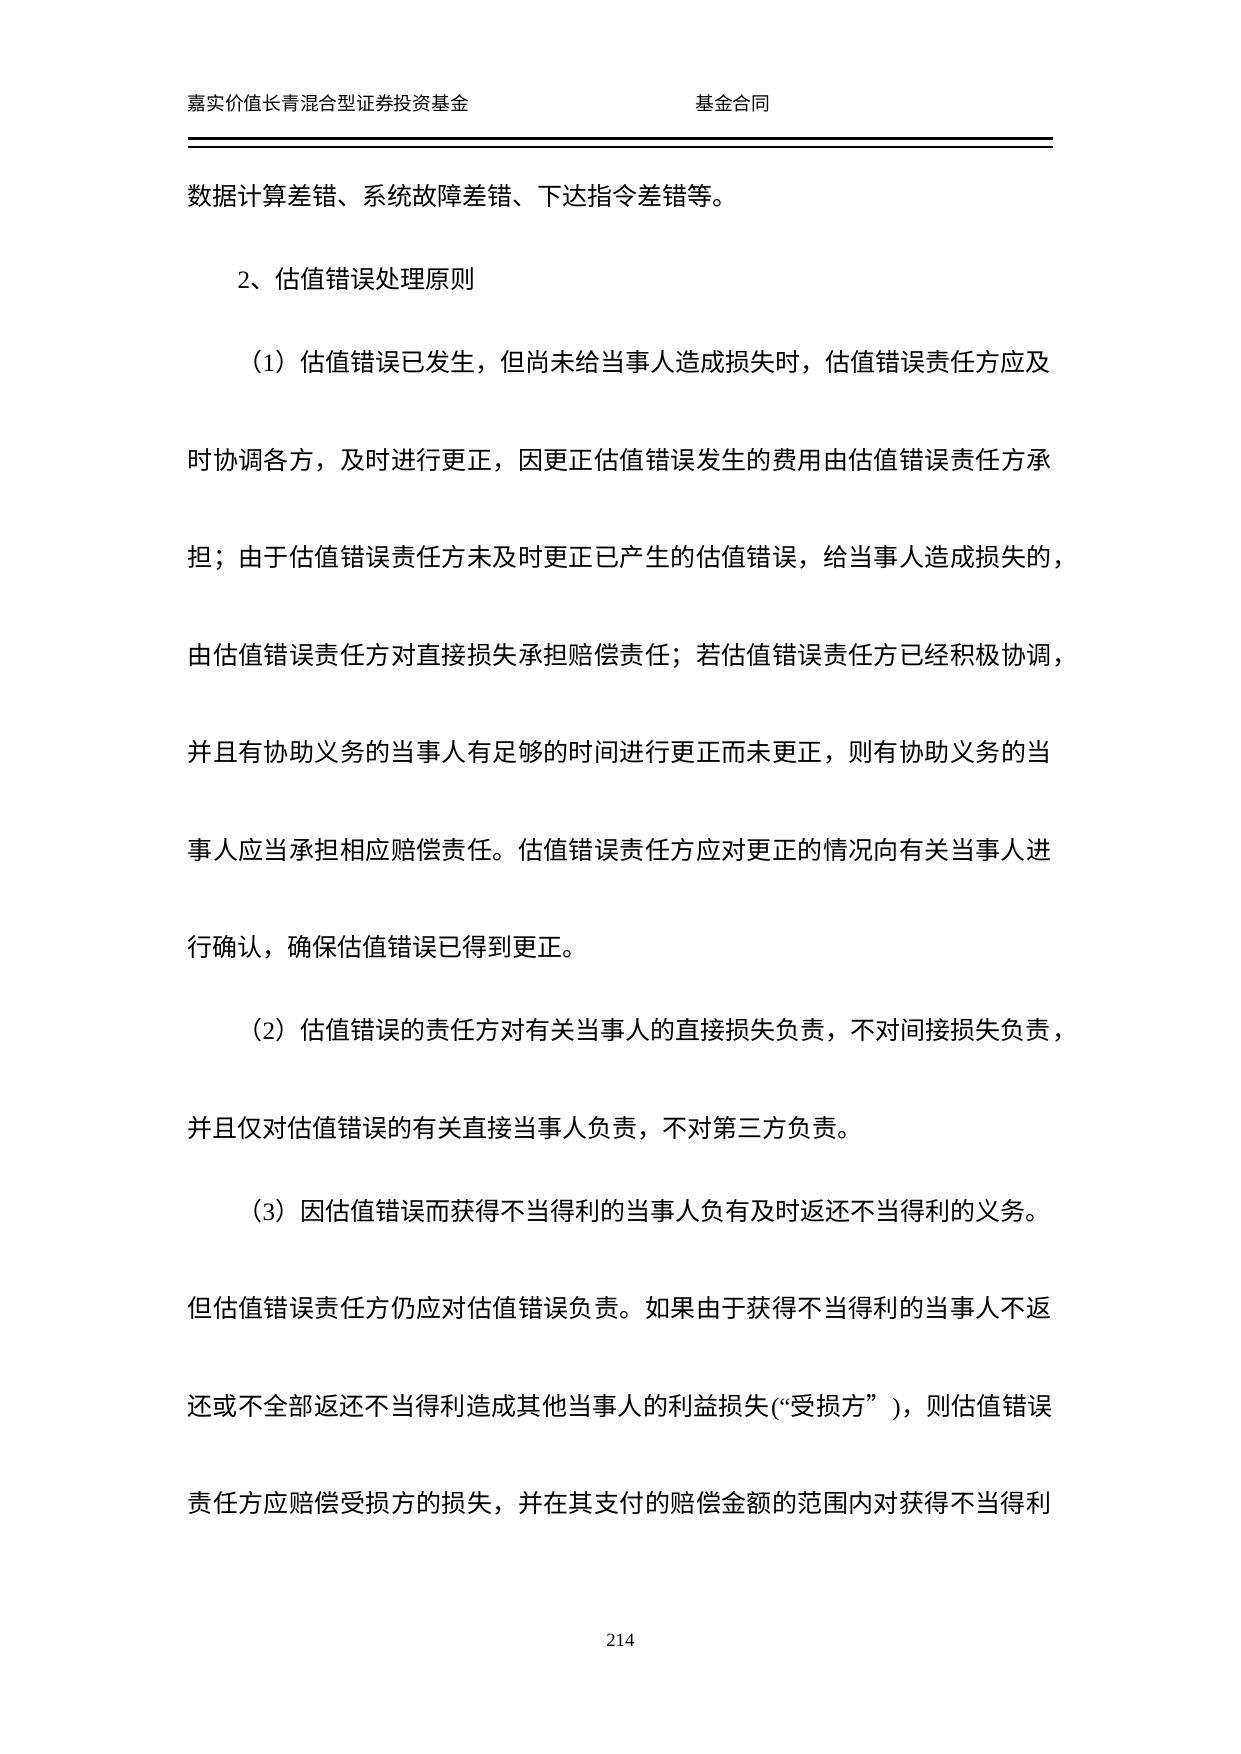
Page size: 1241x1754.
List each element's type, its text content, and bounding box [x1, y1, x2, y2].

text （2）估值错误的责任方对有关当事人的直接损失负责，不对间接损失负责，并且仅对估值错误的有关直接当事人负责，不对第三方负责。 [187, 996, 1053, 1159]
text 2、估值错误处理原则 [187, 245, 1053, 310]
text （1）估值错误已发生，但尚未给当事人造成损失时，估值错误责任方应及时协调各方，及时进行更正，因更正估值错误发生的费用由估值错误责任方承担；由于估值错误责任方未及时更正已产生的估值错误，给当事人造成损失的，由估值错误责任方对直接损失承担赔偿责任；若估值错误责任方已经积极协调，并且有协助义务的当事人有足够的时间进行更正而未更正，则有协助义务的当事人应当承担相应赔偿责任。估值错误责任方应对更正的情况向有关当事人进行确认，确保估值错误已得到更正。 [187, 328, 1053, 978]
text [187, 162, 1053, 227]
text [187, 1177, 1053, 1534]
